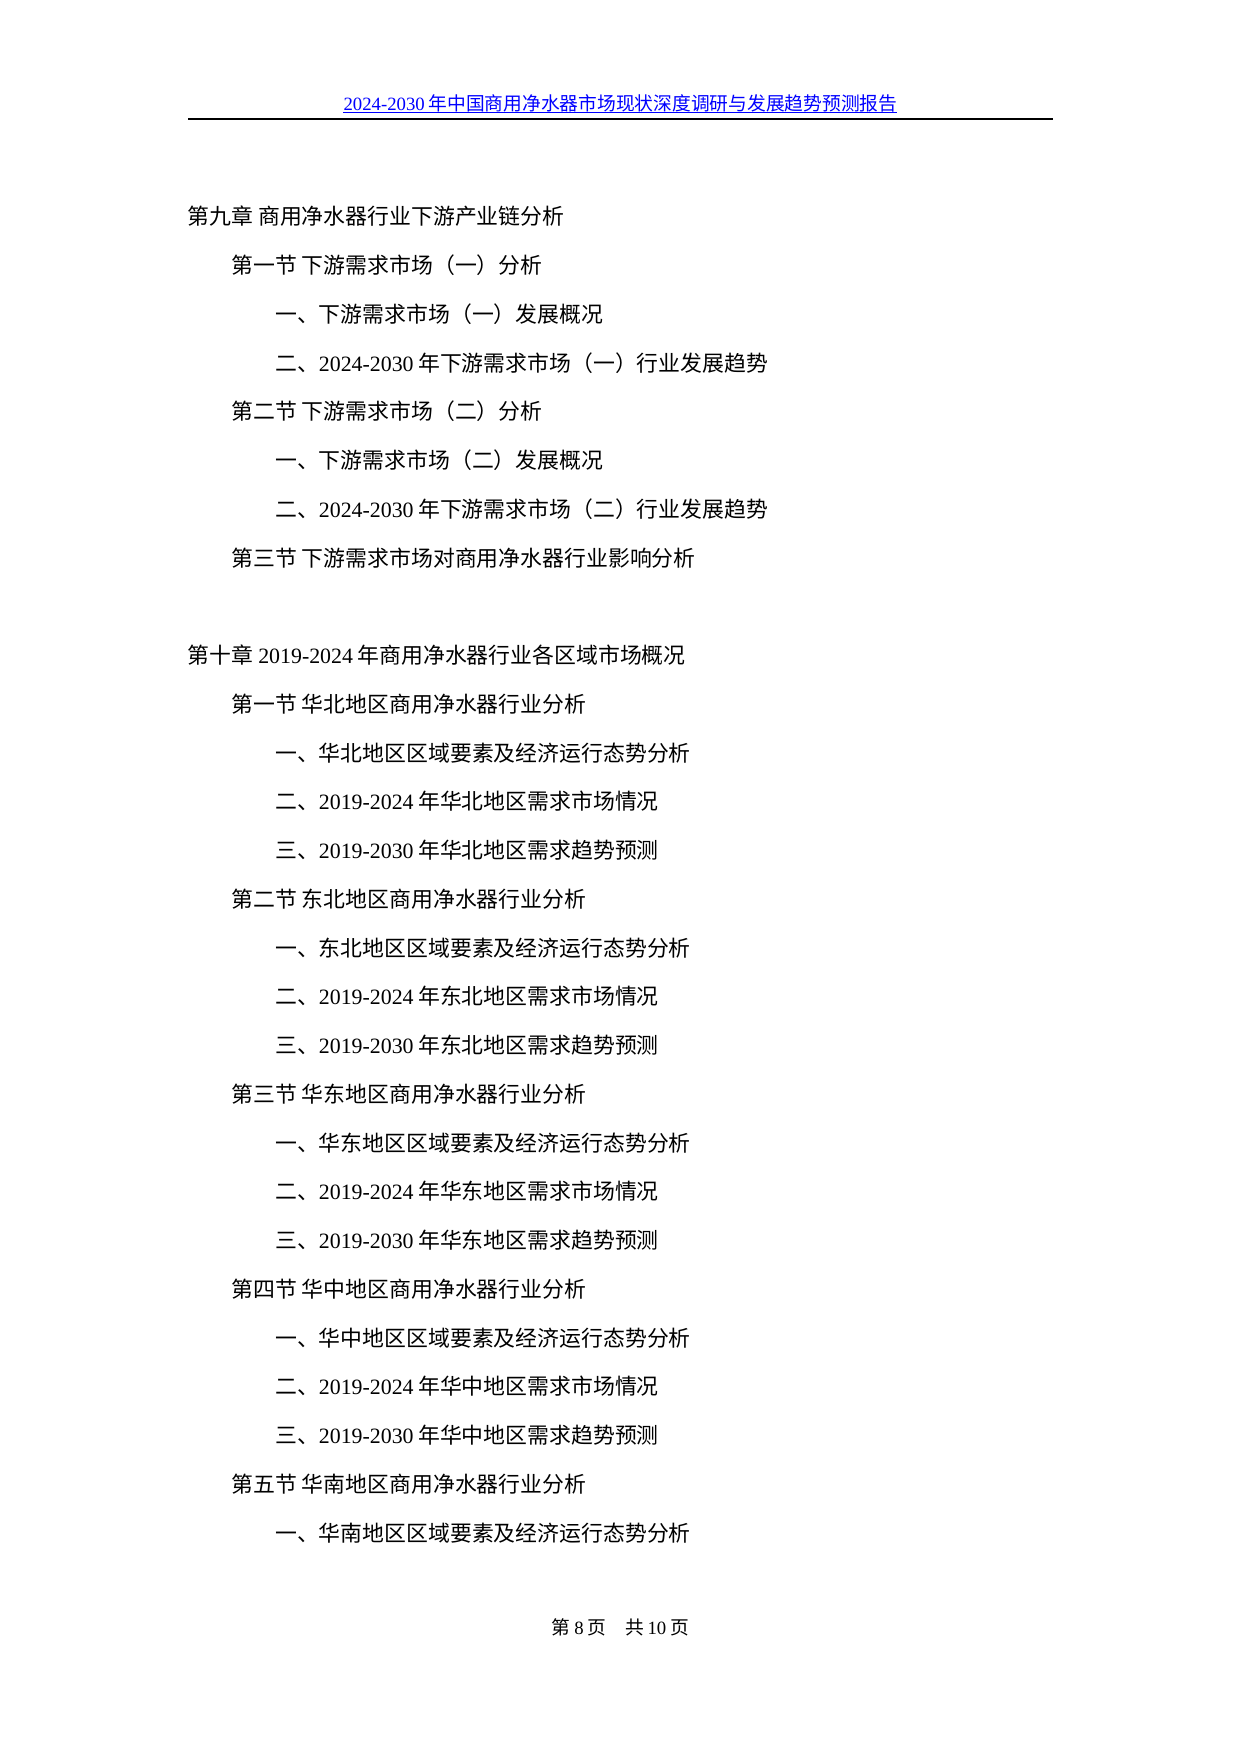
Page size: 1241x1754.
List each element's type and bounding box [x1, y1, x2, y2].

text [187, 150, 1053, 1548]
